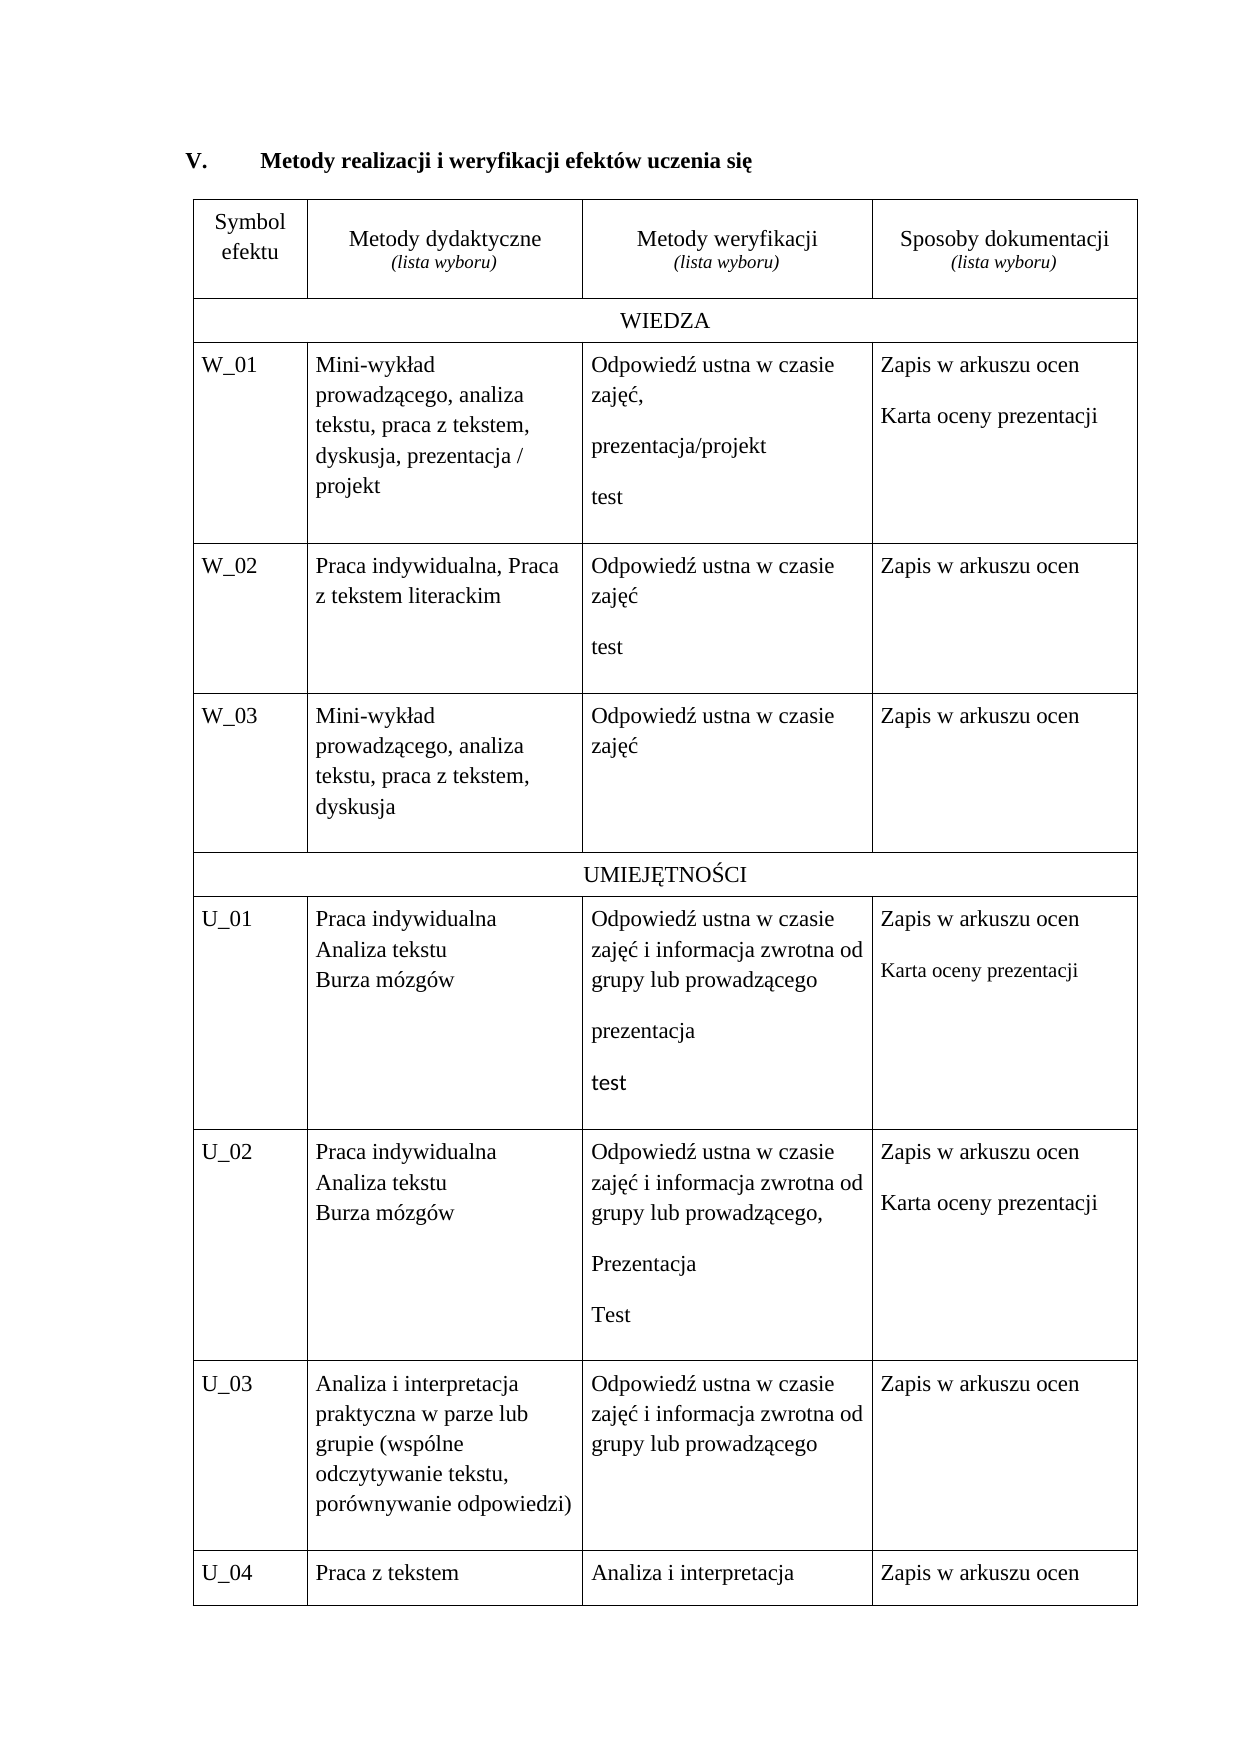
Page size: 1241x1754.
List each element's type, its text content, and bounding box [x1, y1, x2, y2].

table_cell Odpowiedź ustna w czasie zajęć test [583, 544, 872, 693]
table_cell Odpowiedź ustna w czasie zajęć i informacja zwrotna od grupy lub prowadzącego, Prezentacja Test [583, 1130, 872, 1360]
table_cell Analiza i interpretacja praktyczna w parze lub grupie (wspólne odczytywanie tekstu, porównywanie odpowiedzi) [308, 1361, 582, 1550]
table_cell W_02 [194, 544, 307, 693]
table_cell Zapis w arkuszu ocen [873, 544, 1137, 693]
table_cell Mini-wykład prowadzącego, analiza tekstu, praca z tekstem, dyskusja [308, 694, 582, 852]
table_cell U_04 [194, 1551, 307, 1605]
table_cell U_02 [194, 1130, 307, 1360]
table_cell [583, 1551, 872, 1605]
table_header Metody dydaktyczne (lista wyboru) [308, 200, 582, 298]
table_cell W_03 [194, 694, 307, 852]
table_cell Zapis w arkuszu ocen Karta oceny prezentacji [873, 1130, 1137, 1360]
table_cell Zapis w arkuszu ocen [873, 1361, 1137, 1550]
table_cell UMIEJĘTNOŚCI [194, 853, 1137, 896]
table_cell Praca indywidualna Analiza tekstu Burza mózgów [308, 1130, 582, 1360]
table_cell Odpowiedź ustna w czasie zajęć i informacja zwrotna od grupy lub prowadzącego [583, 1361, 872, 1550]
table_cell Zapis w arkuszu ocen Karta oceny prezentacji [873, 343, 1137, 543]
table_cell Praca z tekstem [308, 1551, 582, 1605]
table_cell Zapis w arkuszu ocen Karta oceny prezentacji [873, 897, 1137, 1129]
table_cell Praca indywidualna Analiza tekstu Burza mózgów [308, 897, 582, 1129]
table_cell Odpowiedź ustna w czasie zajęć i informacja zwrotna od grupy lub prowadzącego prezentacja test [583, 897, 872, 1129]
table_cell WIEDZA [194, 299, 1137, 342]
list Metody realizacji i weryfikacji efektów uczenia się [185, 148, 1093, 174]
table_cell Odpowiedź ustna w czasie zajęć [583, 694, 872, 852]
table_header Symbol efektu [194, 200, 307, 298]
table_header Sposoby dokumentacji (lista wyboru) [873, 200, 1137, 298]
table_cell Mini-wykład prowadzącego, analiza tekstu, praca z tekstem, dyskusja, prezentacja / projekt [308, 343, 582, 543]
table_cell U_03 [194, 1361, 307, 1550]
table_cell U_01 [194, 897, 307, 1129]
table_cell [873, 1551, 1137, 1605]
table_cell Praca indywidualna, Praca z tekstem literackim [308, 544, 582, 693]
table_cell W_01 [194, 343, 307, 543]
table_header Metody weryfikacji (lista wyboru) [583, 200, 872, 298]
table_cell Odpowiedź ustna w czasie zajęć, prezentacja/projekt test [583, 343, 872, 543]
table_cell Zapis w arkuszu ocen [873, 694, 1137, 852]
